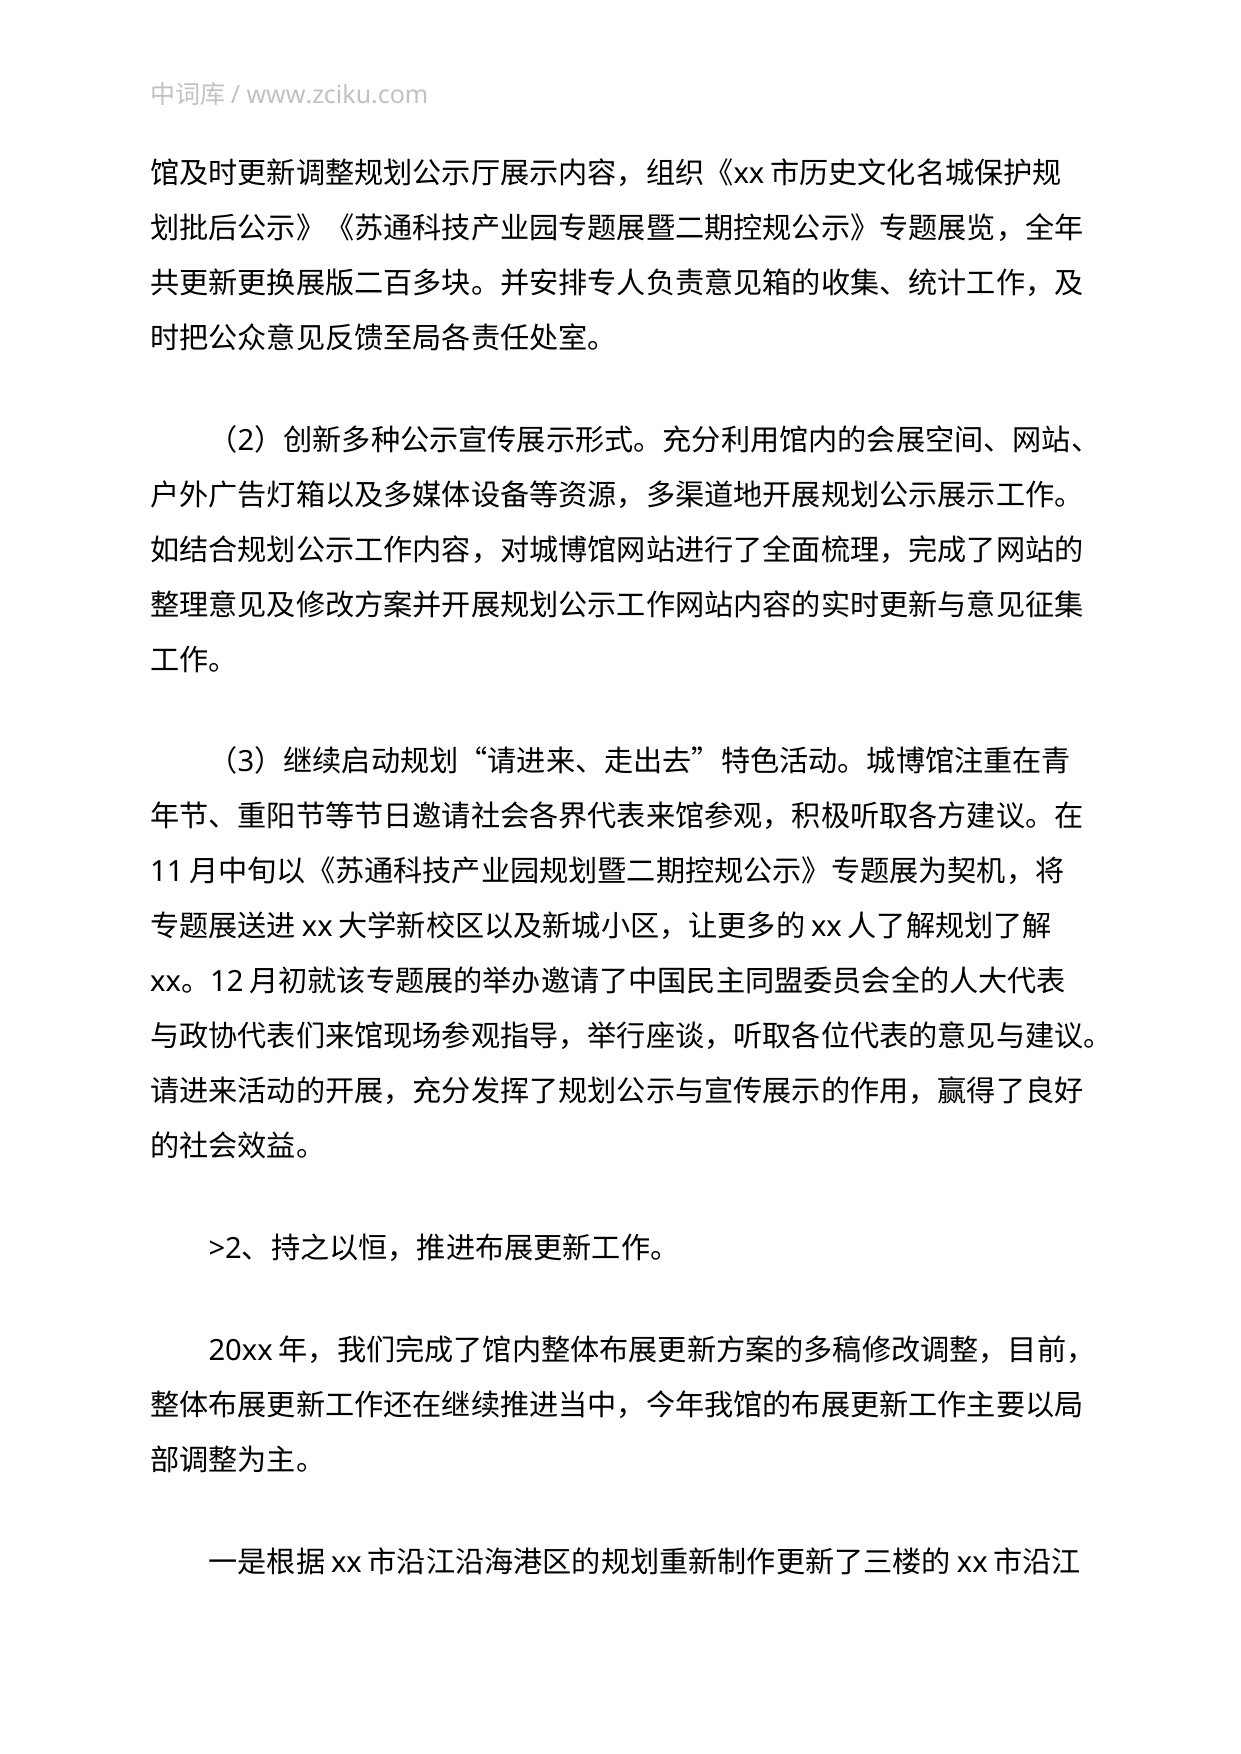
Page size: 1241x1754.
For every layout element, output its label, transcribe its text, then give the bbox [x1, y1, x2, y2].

text （2）创新多种公示宣传展示形式。充分利用馆内的会展空间、网站、户外广告灯箱以及多媒体设备等资源，多渠道地开展规划公示展示工作。如结合规划公示工作内容，对城博馆网站进行了全面梳理，完成了网站的整理意见及修改方案并开展规划公示工作网站内容的实时更新与意见征集工作。 [150, 417, 1090, 678]
text 20xx年，我们完成了馆内整体布展更新方案的多稿修改调整，目前，整体布展更新工作还在继续推进当中，今年我馆的布展更新工作主要以局部调整为主。 [150, 1326, 1090, 1479]
text >2、持之以恒，推进布展更新工作。 [150, 1224, 1090, 1267]
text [150, 150, 1090, 357]
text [150, 1538, 1090, 1581]
text （3）继续启动规划“请进来、走出去”特色活动。城博馆注重在青年节、重阳节等节日邀请社会各界代表来馆参观，积极听取各方建议。在11月中旬以《苏通科技产业园规划暨二期控规公示》专题展为契机，将专题展送进xx大学新校区以及新城小区，让更多的xx人了解规划了解xx。12月初就该专题展的举办邀请了中国民主同盟委员会全的人大代表与政协代表们来馆现场参观指导，举行座谈，听取各位代表的意见与建议。请进来活动的开展，充分发挥了规划公示与宣传展示的作用，赢得了良好的社会效益。 [150, 738, 1090, 1165]
